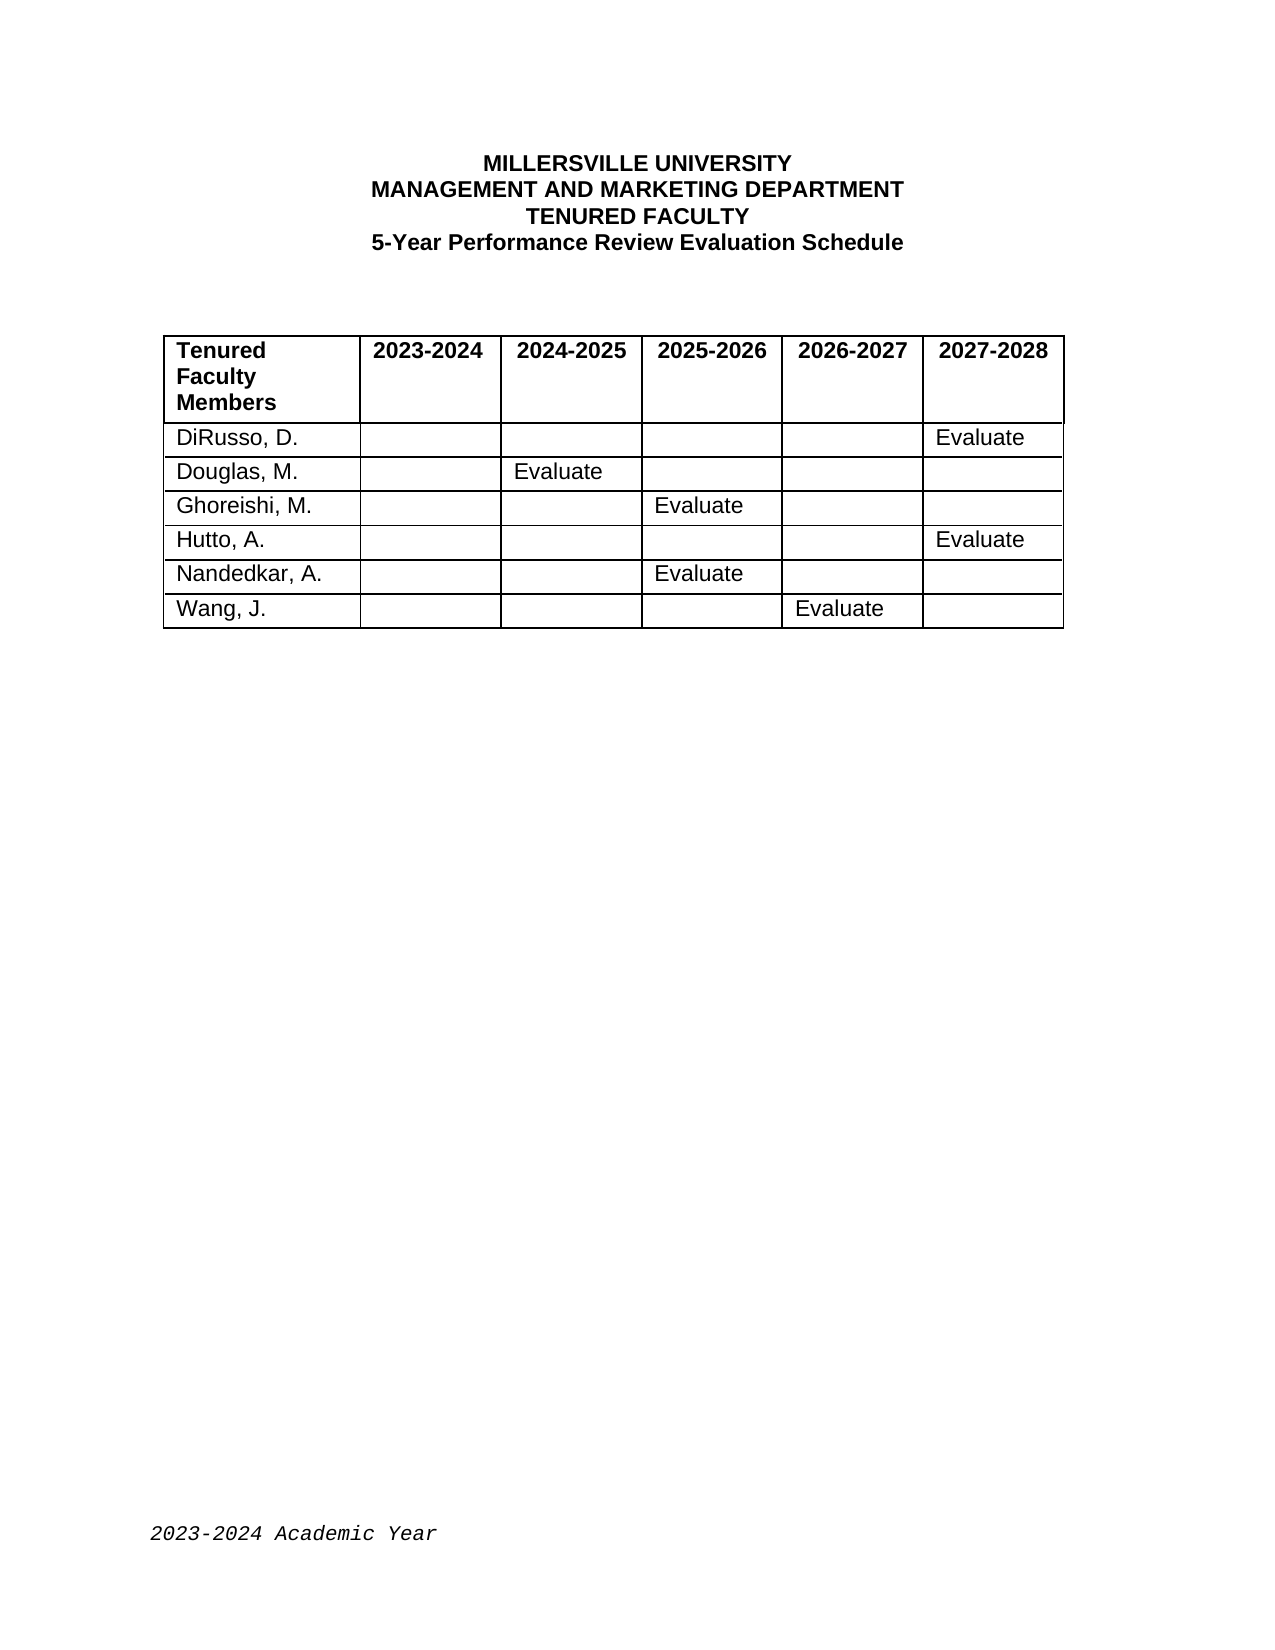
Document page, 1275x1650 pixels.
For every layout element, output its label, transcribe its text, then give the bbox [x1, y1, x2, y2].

table_cell [783, 458, 922, 490]
table_header 2023-2024 [361, 337, 500, 422]
table_cell Evaluate [924, 422, 1063, 456]
table_cell Evaluate [924, 525, 1063, 559]
table_cell [924, 456, 1063, 490]
table_cell Evaluate [643, 492, 781, 524]
table_cell [643, 595, 781, 627]
table_cell [924, 559, 1063, 593]
table_cell [361, 458, 500, 490]
table_cell [502, 561, 641, 593]
table_cell [924, 490, 1063, 524]
table_cell [502, 424, 641, 456]
table_header Tenured Faculty Members [165, 337, 359, 422]
table_cell [502, 595, 641, 627]
table_cell Evaluate [643, 561, 781, 593]
table_header 2026-2027 [783, 337, 922, 422]
table_cell Douglas, M. [164, 457, 360, 490]
table_cell [502, 492, 641, 524]
table_header 2025-2026 [643, 337, 781, 422]
table_cell [924, 593, 1063, 627]
table_cell [783, 424, 922, 456]
table_cell [502, 526, 641, 559]
table_cell Ghoreishi, M. [164, 491, 360, 524]
table_cell [643, 458, 781, 490]
table_cell [643, 526, 781, 559]
table_cell [783, 526, 922, 559]
table_cell [361, 561, 500, 593]
table_cell DiRusso, D. [164, 424, 360, 456]
table_header 2024-2025 [502, 337, 641, 422]
table_cell Evaluate [502, 458, 641, 490]
text 5-Year Performance Review Evaluation Schedule [150, 229, 1125, 255]
table_cell [643, 424, 781, 456]
table_cell [361, 424, 500, 456]
table_header 2027-2028 [924, 337, 1063, 422]
text MANAGEMENT AND MARKETING DEPARTMENT [150, 176, 1125, 203]
text TENURED FACULTY [150, 203, 1125, 229]
table_cell [783, 492, 922, 524]
table_cell [361, 595, 500, 627]
table_cell Wang, J. [164, 594, 360, 627]
table_cell [361, 492, 500, 524]
table_cell Nandedkar, A. [164, 560, 360, 593]
table_cell Hutto, A. [164, 526, 360, 559]
table_cell [361, 526, 500, 559]
table_cell [783, 561, 922, 593]
text MILLERSVILLE UNIVERSITY [150, 150, 1125, 176]
table_cell Evaluate [783, 595, 922, 627]
